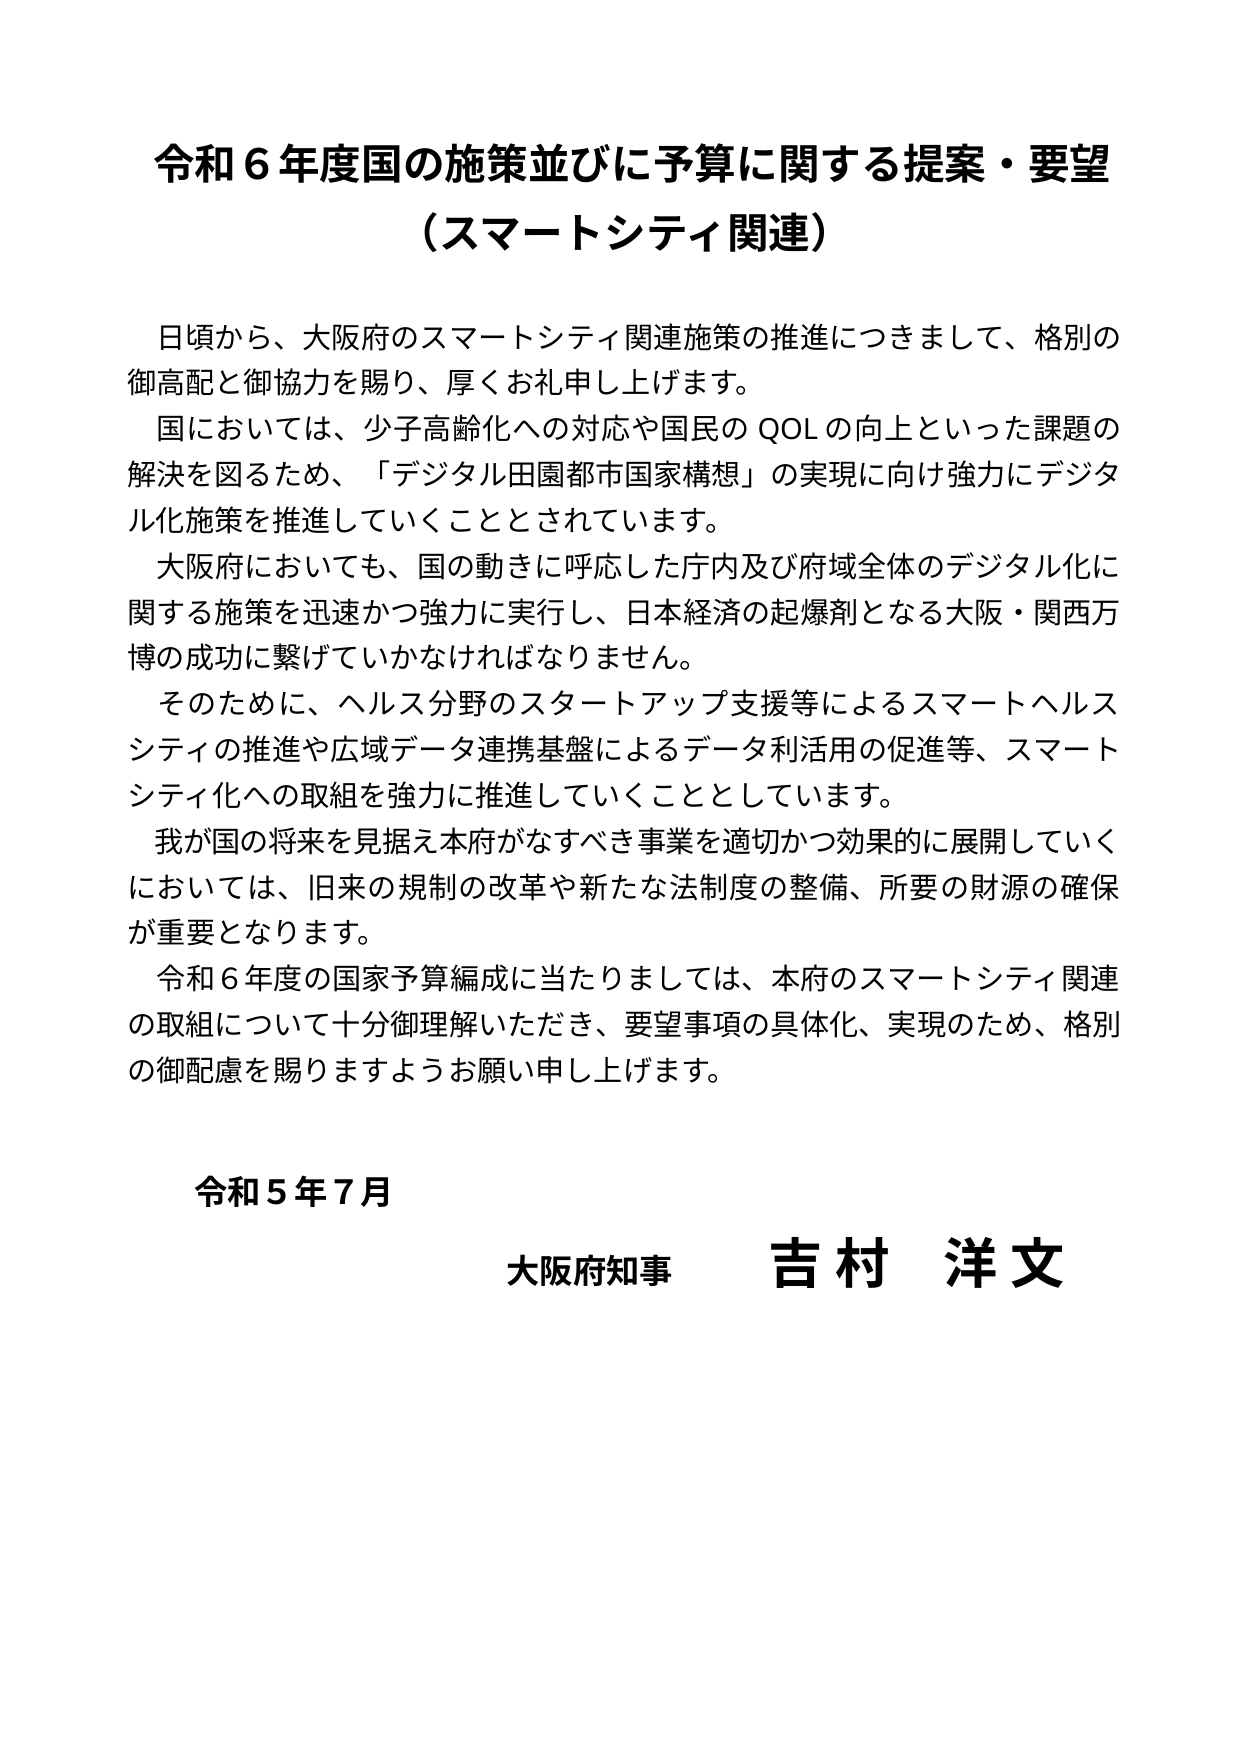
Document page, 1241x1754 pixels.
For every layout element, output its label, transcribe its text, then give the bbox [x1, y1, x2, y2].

text 日頃から、大阪府のスマートシティ関連施策の推進につきまして、格別の御高配と御協力を賜り、厚くお礼申し上げます。 [127, 311, 1122, 403]
text 大阪府においても、国の動きに呼応した庁内及び府域全体のデジタル化に関する施策を迅速かつ強力に実行し、日本経済の起爆剤となる大阪・関西万博の成功に繋げていかなければなりません。 [127, 541, 1122, 678]
text 令和６年度国の施策並びに予算に関する提案・要望 [142, 131, 1122, 191]
text 我が国の将来を見据え本府がなすべき事業を適切かつ効果的に展開していくにおいては、旧来の規制の改革や新たな法制度の整備、所要の財源の確保が重要となります。 [127, 816, 1122, 953]
text そのために、ヘルス分野のスタートアップ支援等によるスマートヘルスシティの推進や広域データ連携基盤によるデータ利活用の促進等、スマートシティ化への取組を強力に推進していくこととしています。 [127, 678, 1122, 816]
text 大阪府知事 吉 村 洋 文 [127, 1221, 1122, 1299]
text （スマートシティ関連） [127, 200, 1122, 261]
text 国においては、少子高齢化への対応や国民のQOLの向上といった課題の解決を図るため、「デジタル田園都市国家構想」の実現に向け強力にデジタル化施策を推進していくこととされています。 [127, 403, 1122, 541]
text 令和５年７月 [127, 1166, 1122, 1214]
text 令和６年度の国家予算編成に当たりましては、本府のスマートシティ関連の取組について十分御理解いただき、要望事項の具体化、実現のため、格別の御配慮を賜りますようお願い申し上げます。 [127, 953, 1122, 1091]
